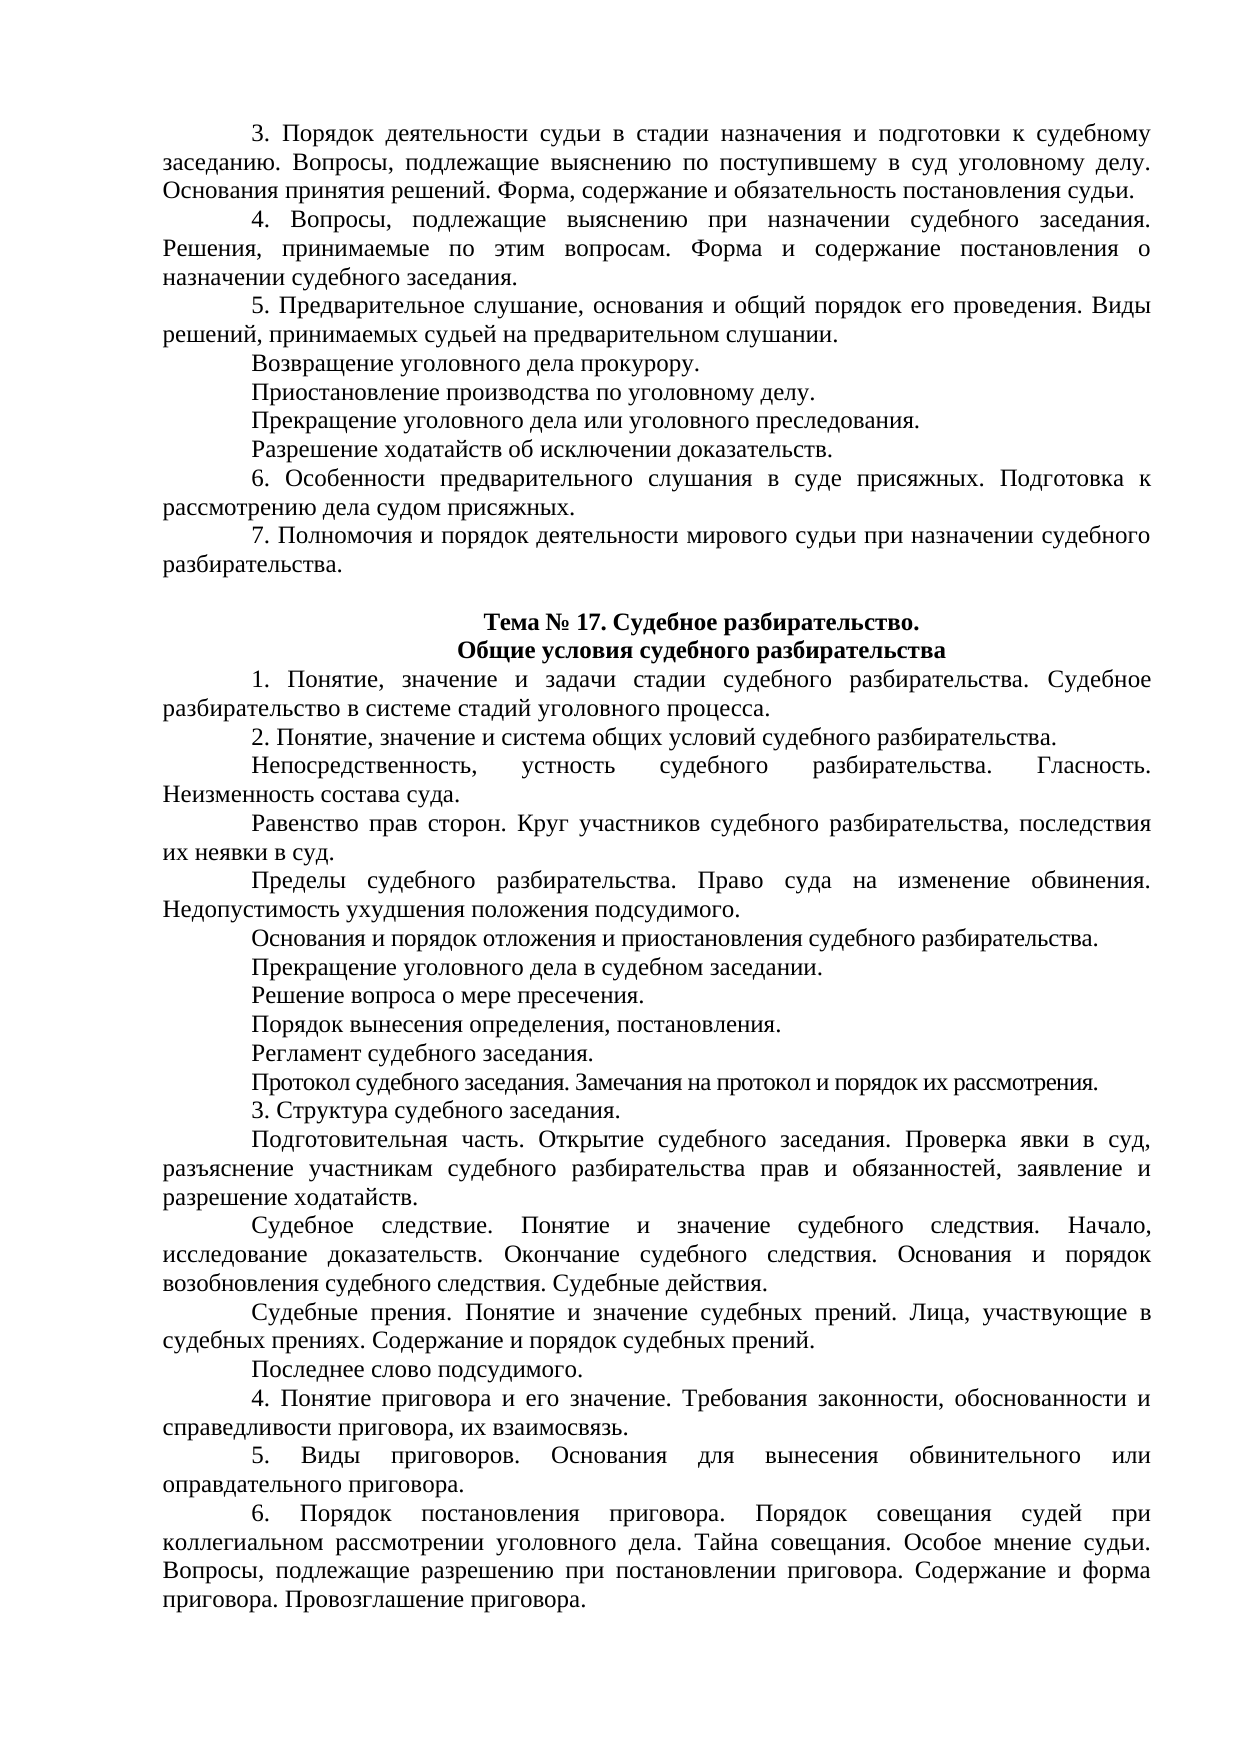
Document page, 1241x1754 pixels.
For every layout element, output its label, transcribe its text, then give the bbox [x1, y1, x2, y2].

text 4. Вопросы, подлежащие выяснению при назначении судебного заседания. Решения, принимаемые по этим вопросам. Форма и содержание постановления о назначении судебного заседания. [162, 204, 1152, 291]
text 3. Порядок деятельности судьи в стадии назначения и подготовки к судебному заседанию. Вопросы, подлежащие выяснению по поступившему в суд уголовному делу. Основания принятия решений. Форма, содержание и обязательность постановления судьи. [162, 118, 1152, 204]
text Приостановление производства по уголовному делу. [162, 377, 1152, 406]
text Возвращение уголовного дела прокурору. [162, 348, 1152, 377]
text 3. Структура судебного заседания. [162, 1096, 1152, 1124]
text Разрешение ходатайств об исключении доказательств. [162, 434, 1152, 463]
text 2. Понятие, значение и система общих условий судебного разбирательства. [162, 722, 1152, 751]
text Основания и порядок отложения и приостановления судебного разбирательства. [162, 923, 1152, 952]
text Общие условия судебного разбирательства [162, 636, 1152, 664]
text Подготовительная часть. Открытие судебного заседания. Проверка явки в суд, разъяснение участникам судебного разбирательства прав и обязанностей, заявление и разрешение ходатайств. [162, 1124, 1152, 1211]
text Прекращение уголовного дела или уголовного преследования. [162, 406, 1152, 434]
text Судебные прения. Понятие и значение судебных прений. Лица, участвующие в судебных прениях. Содержание и порядок судебных прений. [162, 1297, 1152, 1354]
text Прекращение уголовного дела в судебном заседании. [162, 952, 1152, 981]
text Регламент судебного заседания. [162, 1038, 1152, 1067]
text Пределы судебного разбирательства. Право суда на изменение обвинения. Недопустимость ухудшения положения подсудимого. [162, 866, 1152, 923]
text Последнее слово подсудимого. [162, 1354, 1152, 1383]
text 6. Порядок постановления приговора. Порядок совещания судей при коллегиальном рассмотрении уголовного дела. Тайна совещания. Особое мнение судьи. Вопросы, подлежащие разрешению при постановлении приговора. Содержание и форма приговора. Провозглашение приговора. [162, 1498, 1152, 1613]
text 6. Особенности предварительного слушания в суде присяжных. Подготовка к рассмотрению дела судом присяжных. [162, 463, 1152, 521]
text Равенство прав сторон. Круг участников судебного разбирательства, последствия их неявки в суд. [162, 808, 1152, 866]
text Решение вопроса о мере пресечения. [162, 981, 1152, 1009]
text 4. Понятие приговора и его значение. Требования законности, обоснованности и справедливости приговора, их взаимосвязь. [162, 1383, 1152, 1441]
text Судебное следствие. Понятие и значение судебного следствия. Начало, исследование доказательств. Окончание судебного следствия. Основания и порядок возобновления судебного следствия. Судебные действия. [162, 1211, 1152, 1297]
text 5. Виды приговоров. Основания для вынесения обвинительного или оправдательного приговора. [162, 1441, 1152, 1498]
text Непосредственность, устность судебного разбирательства. Гласность. Неизменность состава суда. [162, 751, 1152, 808]
text 5. Предварительное слушание, основания и общий порядок его проведения. Виды решений, принимаемых судьей на предварительном слушании. [162, 291, 1152, 348]
text 1. Понятие, значение и задачи стадии судебного разбирательства. Судебное разбирательство в системе стадий уголовного процесса. [162, 664, 1152, 722]
text 7. Полномочия и порядок деятельности мирового судьи при назначении судебного разбирательства. [162, 521, 1152, 578]
text Тема № 17. Судебное разбирательство. [162, 607, 1152, 636]
text Протокол судебного заседания. Замечания на протокол и порядок их рассмотрения. [162, 1067, 1152, 1096]
text Порядок вынесения определения, постановления. [162, 1009, 1152, 1038]
